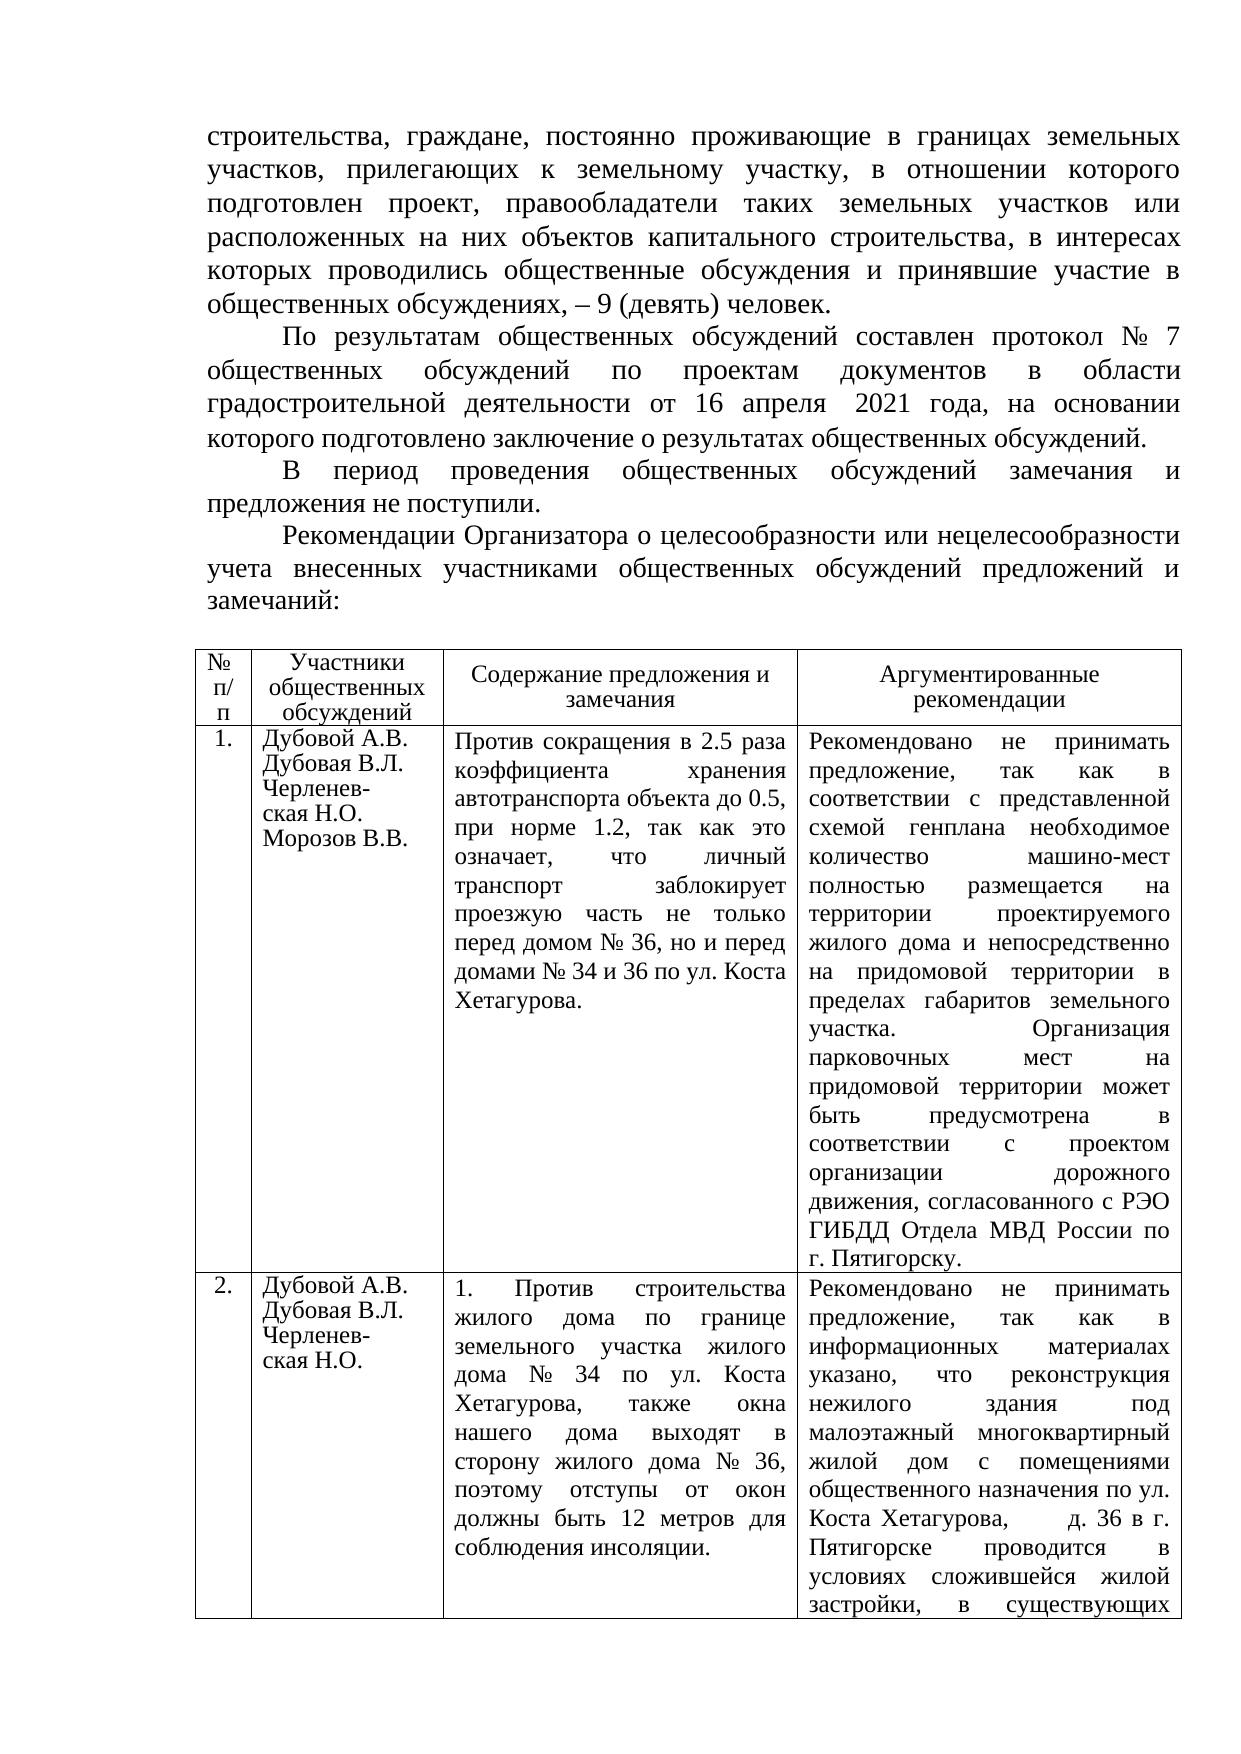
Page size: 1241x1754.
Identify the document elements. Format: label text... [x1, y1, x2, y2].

table_header Содержание предложения и замечания [444, 650, 797, 725]
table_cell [252, 1273, 443, 1618]
table_header Участники общественных обсуждений [252, 650, 443, 725]
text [207, 118, 1181, 319]
table_header Аргументированные рекомендации [798, 650, 1181, 725]
text В период проведения общественных обсуждений замечания и предложения не поступили. [207, 453, 1181, 518]
text По результатам общественных обсуждений составлен протокол № 7 общественных обсуждений по проектам документов в области градостроительной деятельности от 16 апреля 2021 года, на основании которого подготовлено заключение о результатах общественных обсуждений. [207, 319, 1181, 453]
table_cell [798, 1273, 1181, 1618]
text Рекомендации Организатора о целесообразности или нецелесообразности учета внесенных участниками общественных обсуждений предложений и замечаний: [207, 518, 1181, 615]
table_cell Против сокращения в 2.5 раза коэффициента хранения автотранспорта объекта до 0.5, при норме 1.2, так как это означает, что личный транспорт заблокирует проезжую часть не только перед домом № 36, но и перед домами № 34 и 36 по ул. Коста Хетагурова. [444, 726, 797, 1272]
table_cell Рекомендовано не принимать предложение, так как в соответствии с представленной схемой генплана необходимое количество машино-мест полностью размещается на территории проектируемого жилого дома и непосредственно на придомовой территории в пределах габаритов земельного участка. Организация парковочных мест на придомовой территории может быть предусмотрена в соответствии с проектом организации дорожного движения, согласованного с РЭО ГИБДД Отдела МВД России по г. Пятигорску. [798, 726, 1181, 1272]
table_cell 1. [196, 726, 251, 1272]
table_header № п/п [196, 650, 251, 725]
table_cell Дубовой А.В. Дубовая В.Л. Черленев- ская Н.О. Морозов В.В. [252, 726, 443, 1272]
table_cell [444, 1273, 797, 1618]
table_cell 2. [196, 1273, 251, 1618]
